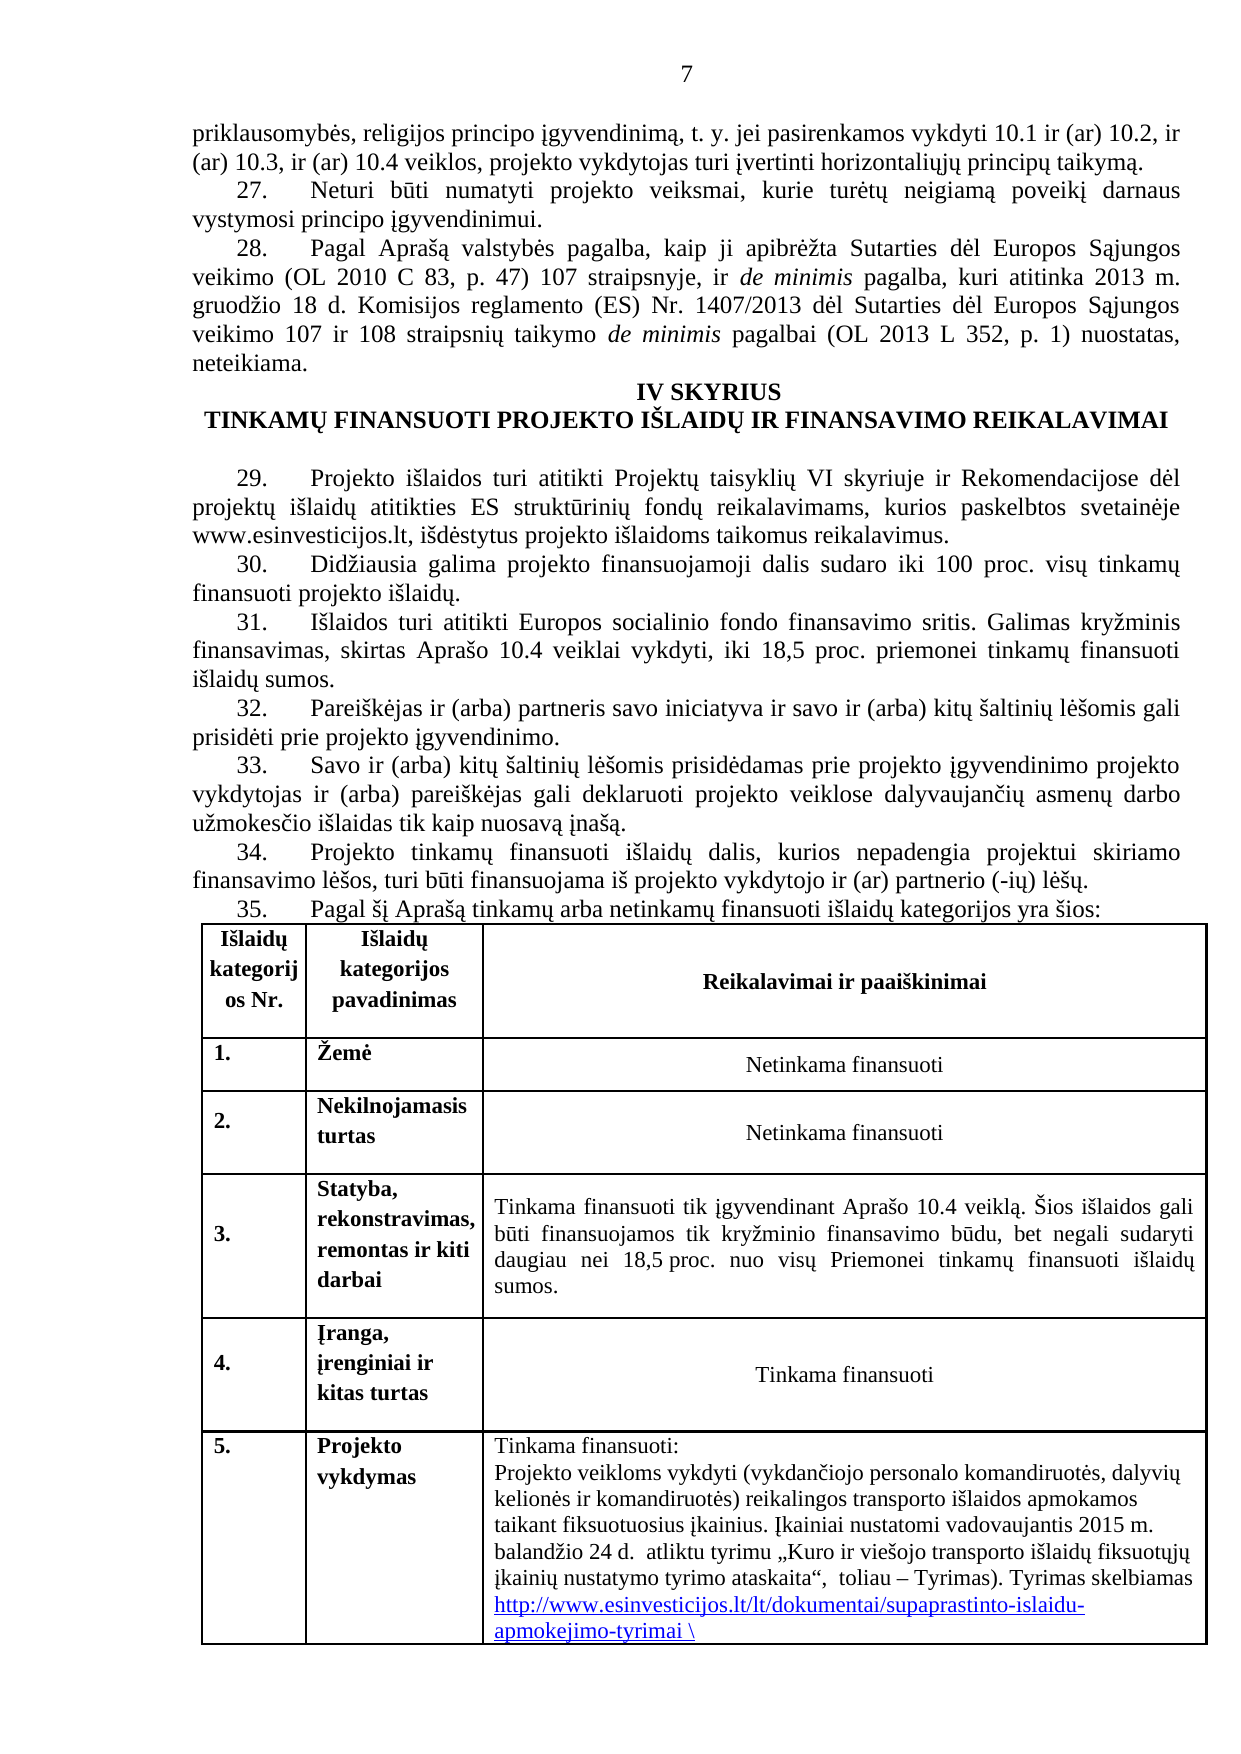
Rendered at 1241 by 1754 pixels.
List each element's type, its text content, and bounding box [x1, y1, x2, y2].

list Pagal Aprašą valstybės pagalba, kaip ji apibrėžta Sutarties dėl Europos Sąjungos veikimo (OL 2010 C 83, p. 47) 107 straipsnyje, ir de minimis pagalba, kuri atitinka 2013 m. gruodžio 18 d. Komisijos reglamento (ES) Nr. 1407/2013 dėl Sutarties dėl Europos Sąjungos veikimo 107 ir 108 straipsnių taikymo de minimis pagalbai (OL 2013 L 352, p. 1) nuostatas, neteikiama. [192, 233, 1181, 377]
table_cell 2. [203, 1092, 305, 1173]
list Didžiausia galima projekto finansuojamoji dalis sudaro iki 100 proc. visų tinkamų finansuoti projekto išlaidų. [192, 549, 1181, 607]
table_cell Įranga, įrenginiai ir kitas turtas [307, 1319, 482, 1430]
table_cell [484, 1433, 1205, 1643]
table_cell 5. [203, 1433, 305, 1643]
list Savo ir (arba) kitų šaltinių lėšomis prisidėdamas prie projekto įgyvendinimo projekto vykdytojas ir (arba) pareiškėjas gali deklaruoti projekto veiklose dalyvaujančių asmenų darbo užmokesčio išlaidas tik kaip nuosavą įnašą. [192, 751, 1181, 837]
list Pareiškėjas ir (arba) partneris savo iniciatyva ir savo ir (arba) kitų šaltinių lėšomis gali prisidėti prie projekto įgyvendinimo. [192, 693, 1181, 751]
list Išlaidos turi atitikti Europos socialinio fondo finansavimo sritis. Galimas kryžminis finansavimas, skirtas Aprašo 10.4 veiklai vykdyti, iki 18,5 proc. priemonei tinkamų finansuoti išlaidų sumos. [192, 607, 1181, 693]
table_cell Nekilnojamasis turtas [307, 1092, 482, 1173]
table_cell Tinkama finansuoti [484, 1319, 1205, 1430]
list Pagal šį Aprašą tinkamų arba netinkamų finansuoti išlaidų kategorijos yra šios: [192, 894, 1181, 923]
list TINKAMŲ FINANSUOTI PROJEKTO IŠLAIDŲ IR FINANSAVIMO REIKALAVIMAI [192, 406, 1181, 434]
table_cell Netinkama finansuoti [484, 1092, 1205, 1173]
list Projekto tinkamų finansuoti išlaidų dalis, kurios nepadengia projektui skiriamo finansavimo lėšos, turi būti finansuojama iš projekto vykdytojo ir (ar) partnerio (-ių) lėšų. [192, 837, 1181, 894]
table_cell 1. [203, 1039, 305, 1090]
table_cell Projekto vykdymas [307, 1433, 482, 1643]
list Neturi būti numatyti projekto veiksmai, kurie turėtų neigiamą poveikį darnaus vystymosi principo įgyvendinimui. [192, 176, 1181, 233]
table_header Išlaidų kategorijos pavadinimas [307, 925, 482, 1037]
table_cell 4. [203, 1319, 305, 1430]
table_cell Žemė [307, 1039, 482, 1090]
text IV SKYRIUS [236, 377, 1181, 406]
table_cell 3. [203, 1175, 305, 1317]
table_cell Statyba, rekonstravimas, remontas ir kiti darbai [307, 1175, 482, 1317]
table_header Reikalavimai ir paaiškinimai [484, 925, 1205, 1037]
table_cell Netinkama finansuoti [484, 1039, 1205, 1090]
table_header Išlaidų kategorijos Nr. [203, 925, 305, 1037]
list Projekto išlaidos turi atitikti Projektų taisyklių VI skyriuje ir Rekomendacijose dėl projektų išlaidų atitikties ES struktūrinių fondų reikalavimams, kurios paskelbtos svetainėje www.esinvesticijos.lt, išdėstytus projekto išlaidoms taikomus reikalavimus. [192, 463, 1181, 549]
table_cell Tinkama finansuoti tik įgyvendinant Aprašo 10.4 veiklą. Šios išlaidos gali būti finansuojamos tik kryžminio finansavimo būdu, bet negali sudaryti daugiau nei 18,5 proc. nuo visų Priemonei tinkamų finansuoti išlaidų sumos. [484, 1175, 1205, 1317]
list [192, 118, 1181, 176]
